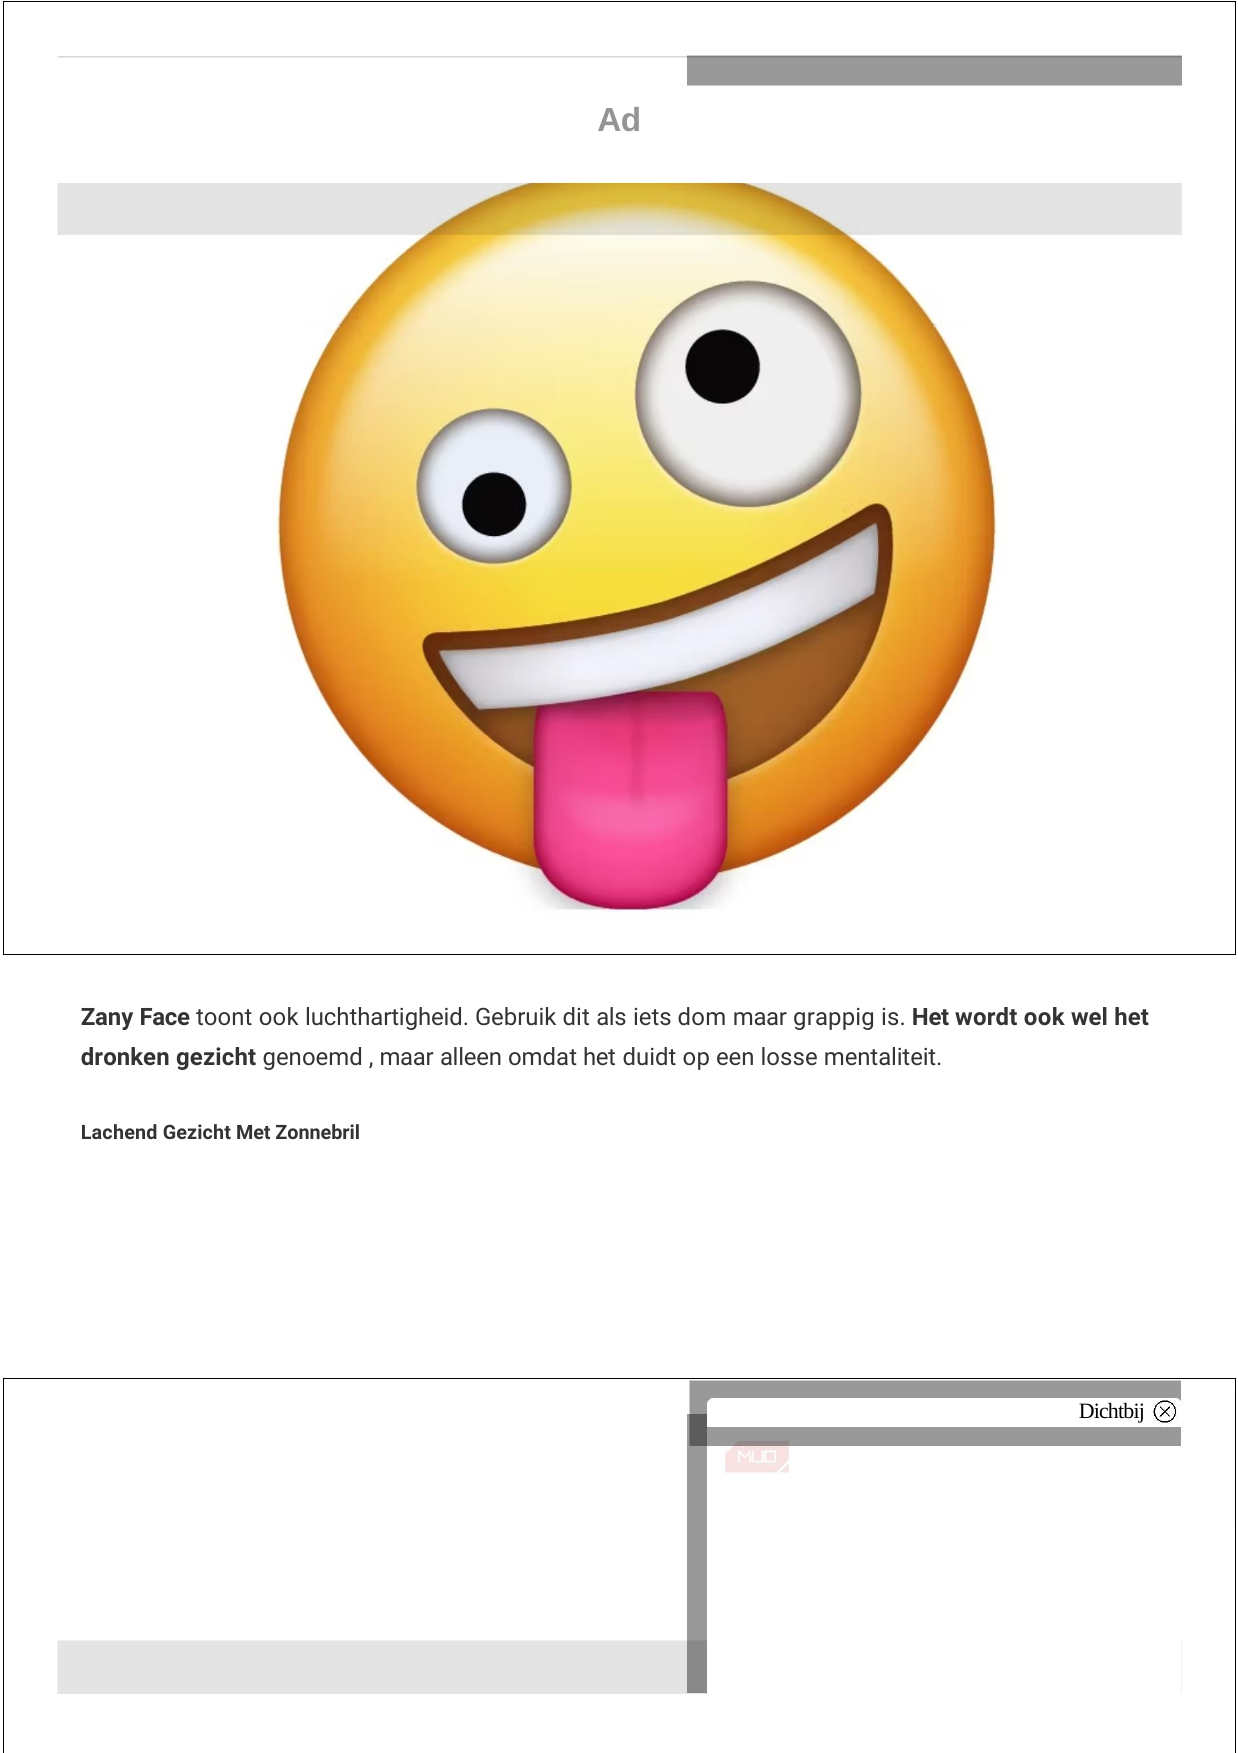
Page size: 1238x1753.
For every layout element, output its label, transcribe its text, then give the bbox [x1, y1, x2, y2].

text Zany Face toont ook luchthartigheid. Gebruik dit als iets dom maar grappig is. Het wordt ook wel het [81, 1003, 1166, 1031]
text Lachend Gezicht Met Zonnebril [81, 1121, 383, 1144]
picture [4, 1379, 1235, 1753]
text dronken gezicht genoemd , maar alleen omdat het duidt op een losse mentaliteit. [81, 1043, 1166, 1071]
text Dichtbij [1079, 1398, 1177, 1423]
picture [4, 2, 1235, 954]
text Ad [597, 101, 667, 139]
